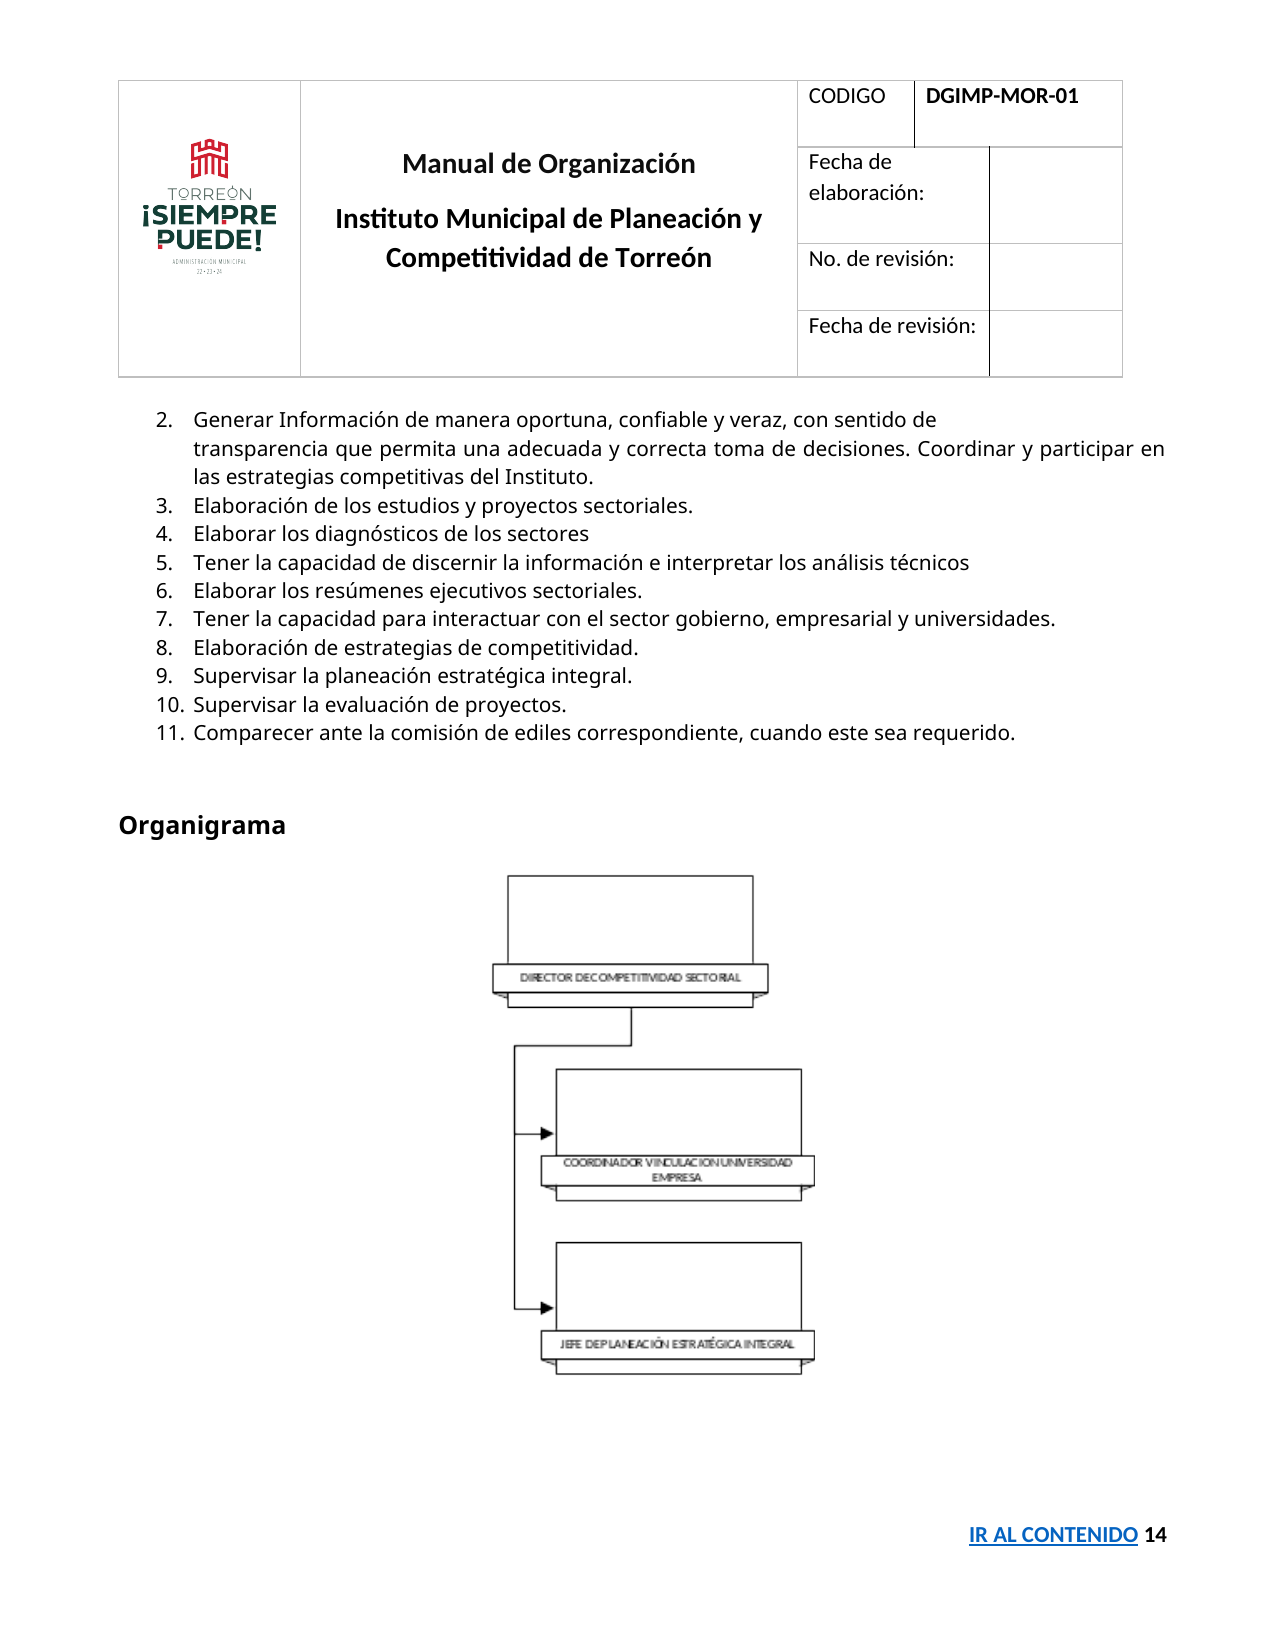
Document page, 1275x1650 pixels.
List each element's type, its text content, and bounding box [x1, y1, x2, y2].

picture [129, 131, 291, 289]
list Supervisar la planeación estratégica integral. [156, 661, 1167, 690]
list Elaboración de los estudios y proyectos sectoriales. [156, 491, 1167, 519]
list Tener la capacidad de discernir la información e interpretar los análisis técnicos [156, 548, 1167, 576]
text transparencia que permita una adecuada y correcta toma de decisiones. Coordinar y participar en las estrategias competitivas del Instituto. [193, 434, 1167, 491]
list Generar Información de manera oportuna, confiable y veraz, con sentido de [156, 405, 1167, 434]
list Elaboración de estrategias de competitividad. [156, 633, 1167, 661]
list Elaborar los resúmenes ejecutivos sectoriales. [156, 576, 1167, 604]
subtitle Organigrama [118, 808, 1167, 842]
list Tener la capacidad para interactuar con el sector gobierno, empresarial y universidades. [156, 604, 1167, 633]
list Elaborar los diagnósticos de los sectores [156, 519, 1167, 548]
list Supervisar la evaluación de proyectos. [156, 690, 1167, 718]
list Comparecer ante la comisión de ediles correspondiente, cuando este sea requerido. [156, 718, 1167, 747]
